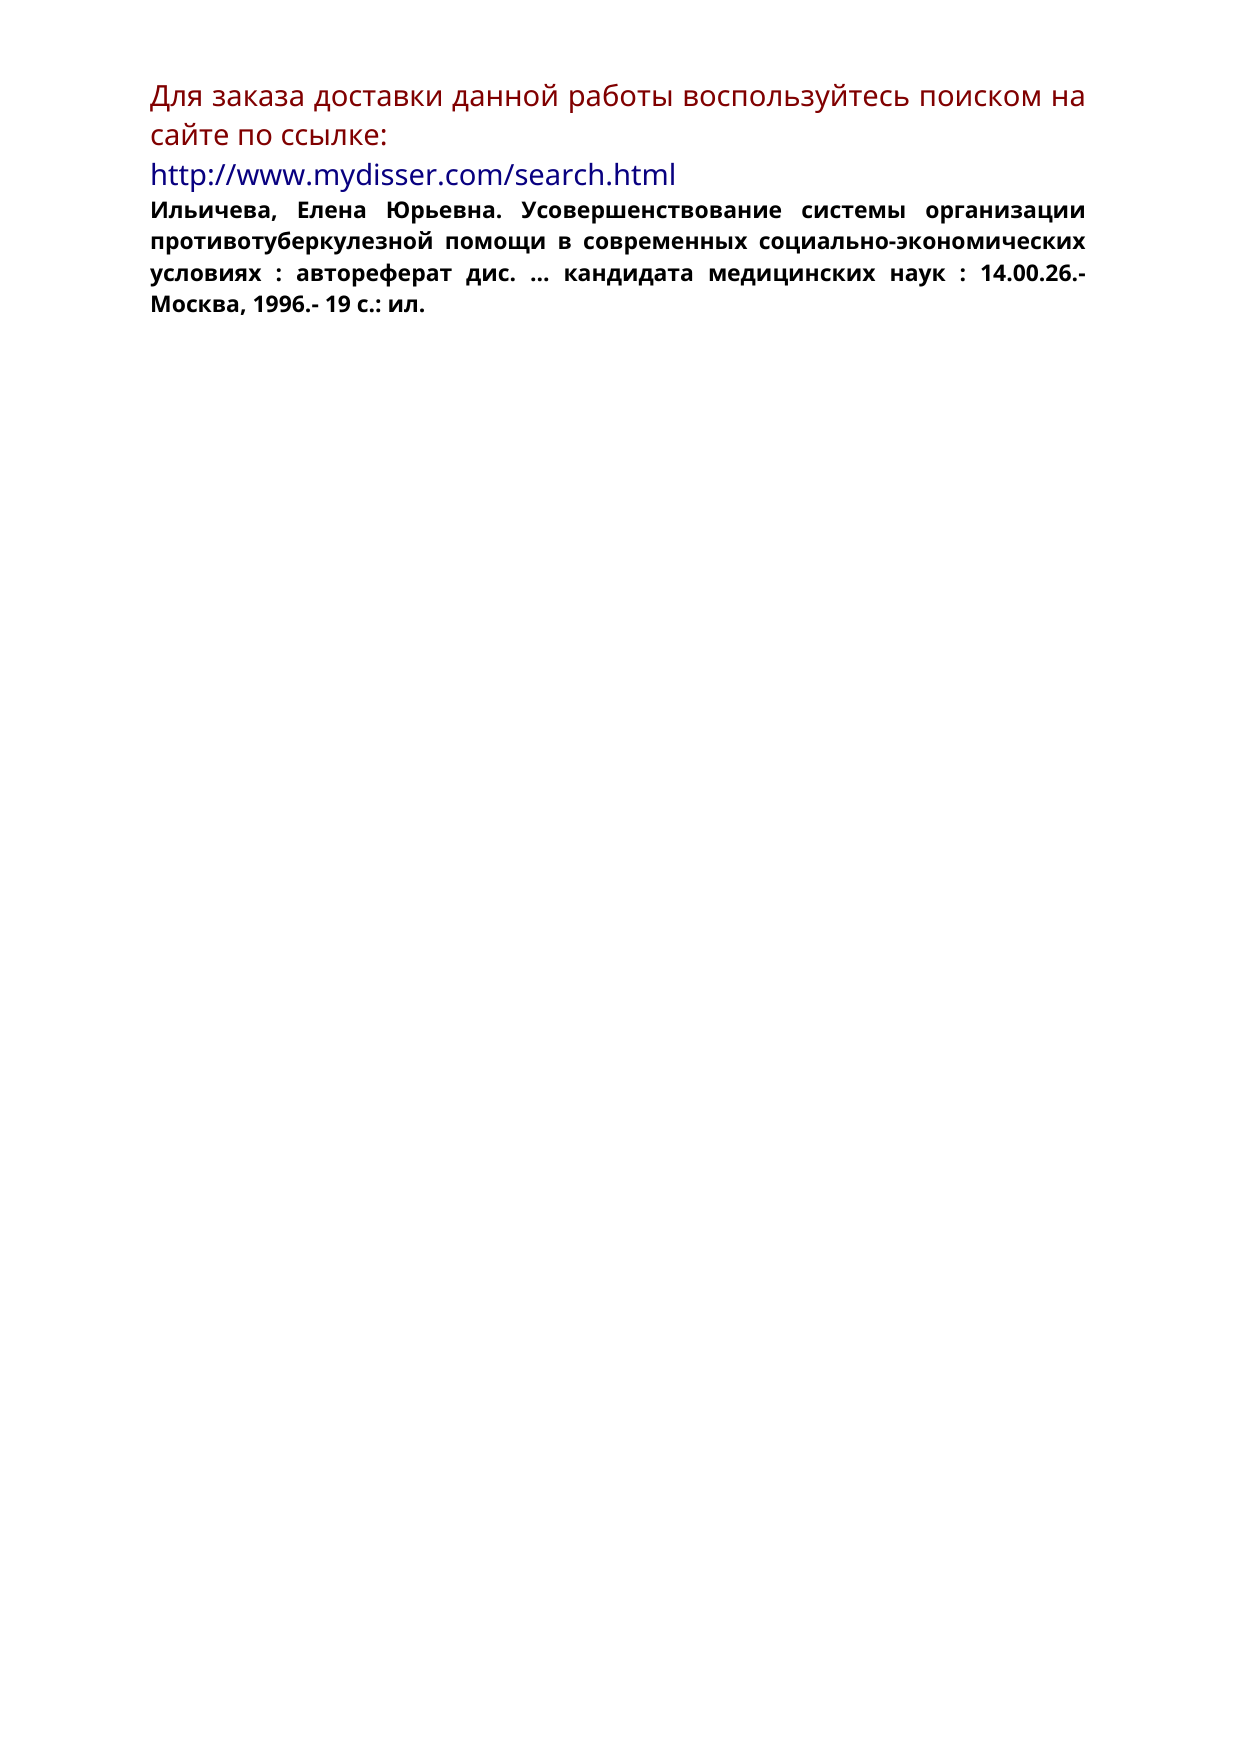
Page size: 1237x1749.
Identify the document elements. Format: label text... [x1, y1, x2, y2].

text Ильичева, Елена Юрьевна. Усовершенствование системы организации противотуберкулезной помощи в современных социально-экономических условиях : автореферат дис. ... кандидата медицинских наук : 14.00.26.- Москва, 1996.- 19 с.: ил. [150, 194, 1086, 319]
